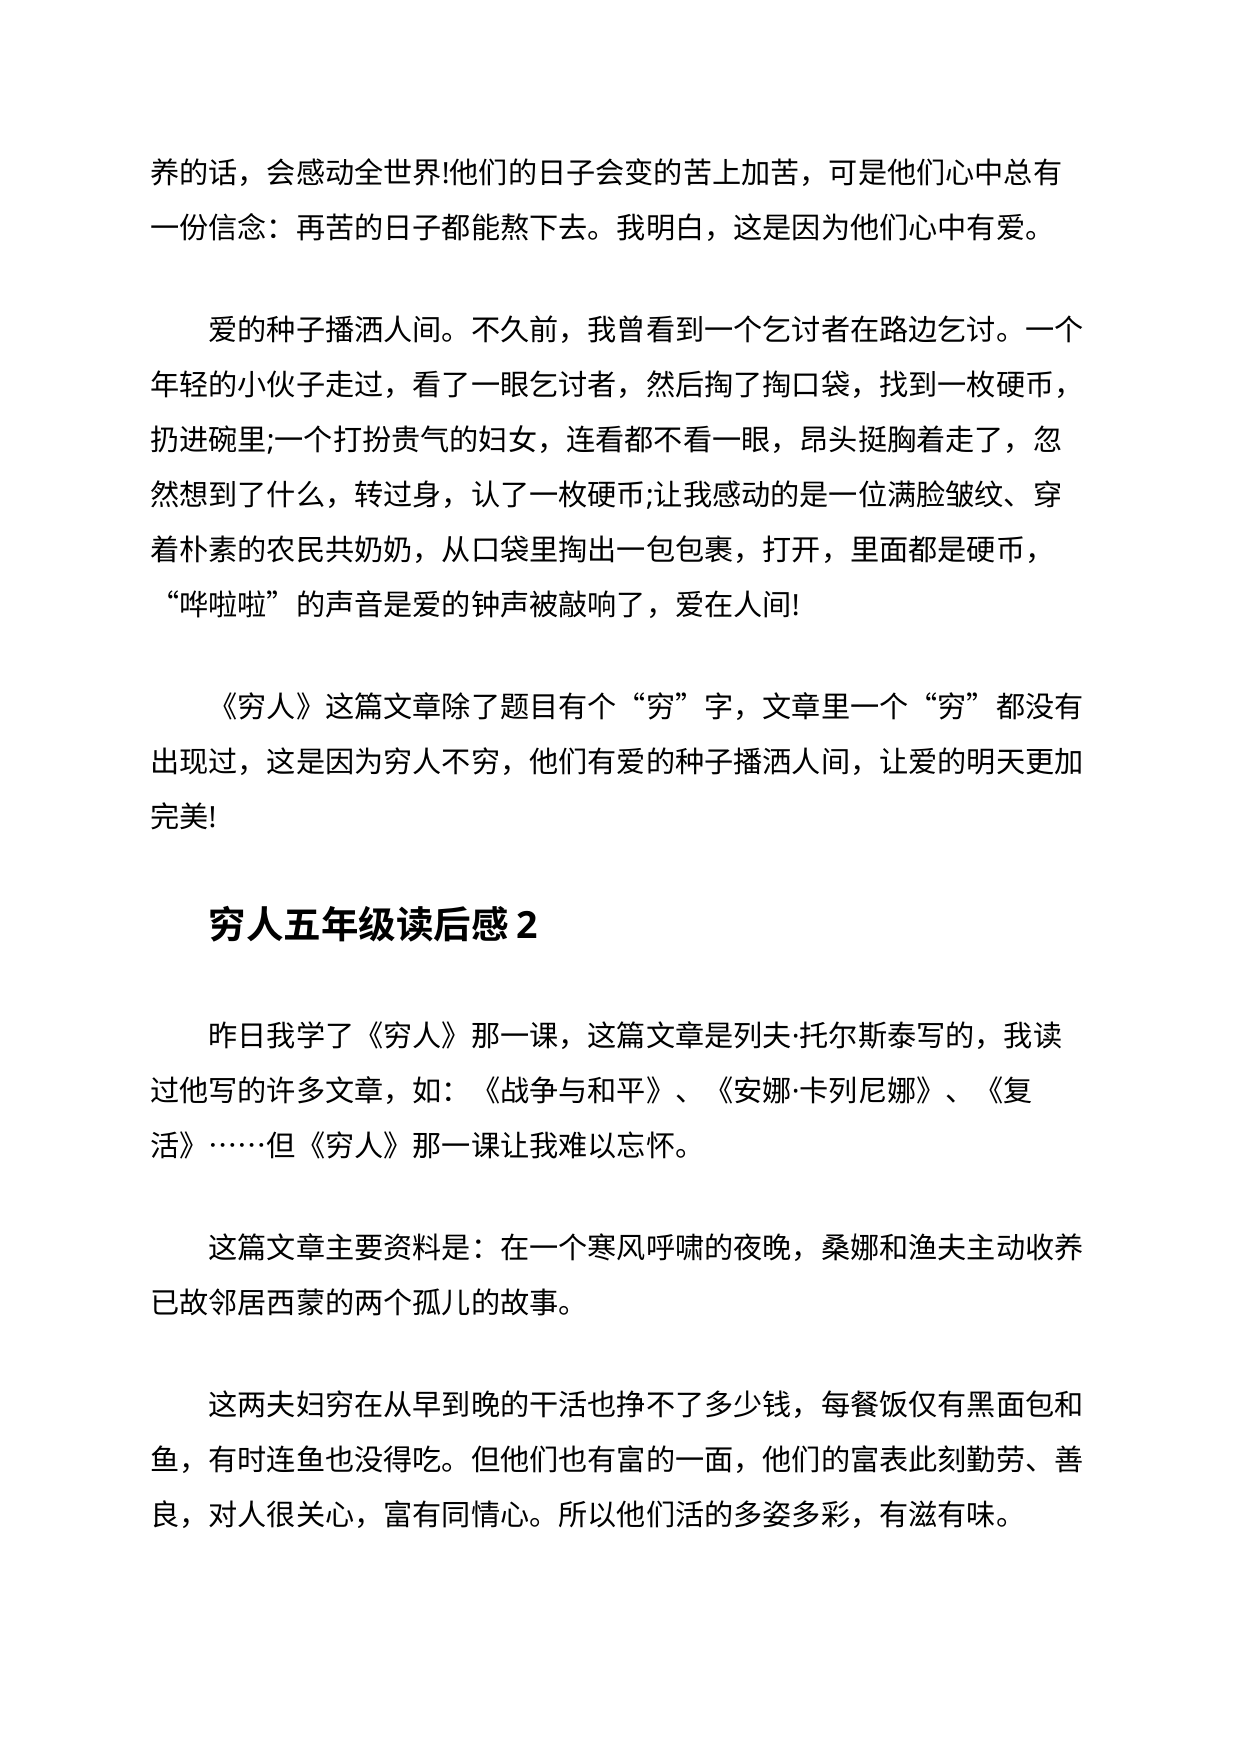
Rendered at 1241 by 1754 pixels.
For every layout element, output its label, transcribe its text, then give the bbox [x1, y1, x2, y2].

text 穷人五年级读后感2 [150, 895, 1090, 950]
text 《穷人》这篇文章除了题目有个“穷”字，文章里一个“穷”都没有出现过，这是因为穷人不穷，他们有爱的种子播洒人间，让爱的明天更加完美! [150, 683, 1090, 836]
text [150, 150, 1090, 247]
text 昨日我学了《穷人》那一课，这篇文章是列夫·托尔斯泰写的，我读过他写的许多文章，如：《战争与和平》、《安娜·卡列尼娜》、《复活》……但《穷人》那一课让我难以忘怀。 [150, 1013, 1090, 1165]
text 爱的种子播洒人间。不久前，我曾看到一个乞讨者在路边乞讨。一个年轻的小伙子走过，看了一眼乞讨者，然后掏了掏口袋，找到一枚硬币，扔进碗里;一个打扮贵气的妇女，连看都不看一眼，昂头挺胸着走了，忽然想到了什么，转过身，认了一枚硬币;让我感动的是一位满脸皱纹、穿着朴素的农民共奶奶，从口袋里掏出一包包裹，打开，里面都是硬币，“哗啦啦”的声音是爱的钟声被敲响了，爱在人间! [150, 307, 1090, 624]
text 这两夫妇穷在从早到晚的干活也挣不了多少钱，每餐饭仅有黑面包和鱼，有时连鱼也没得吃。但他们也有富的一面，他们的富表此刻勤劳、善良，对人很关心，富有同情心。所以他们活的多姿多彩，有滋有味。 [150, 1381, 1090, 1533]
text 这篇文章主要资料是：在一个寒风呼啸的夜晚，桑娜和渔夫主动收养已故邻居西蒙的两个孤儿的故事。 [150, 1224, 1090, 1322]
